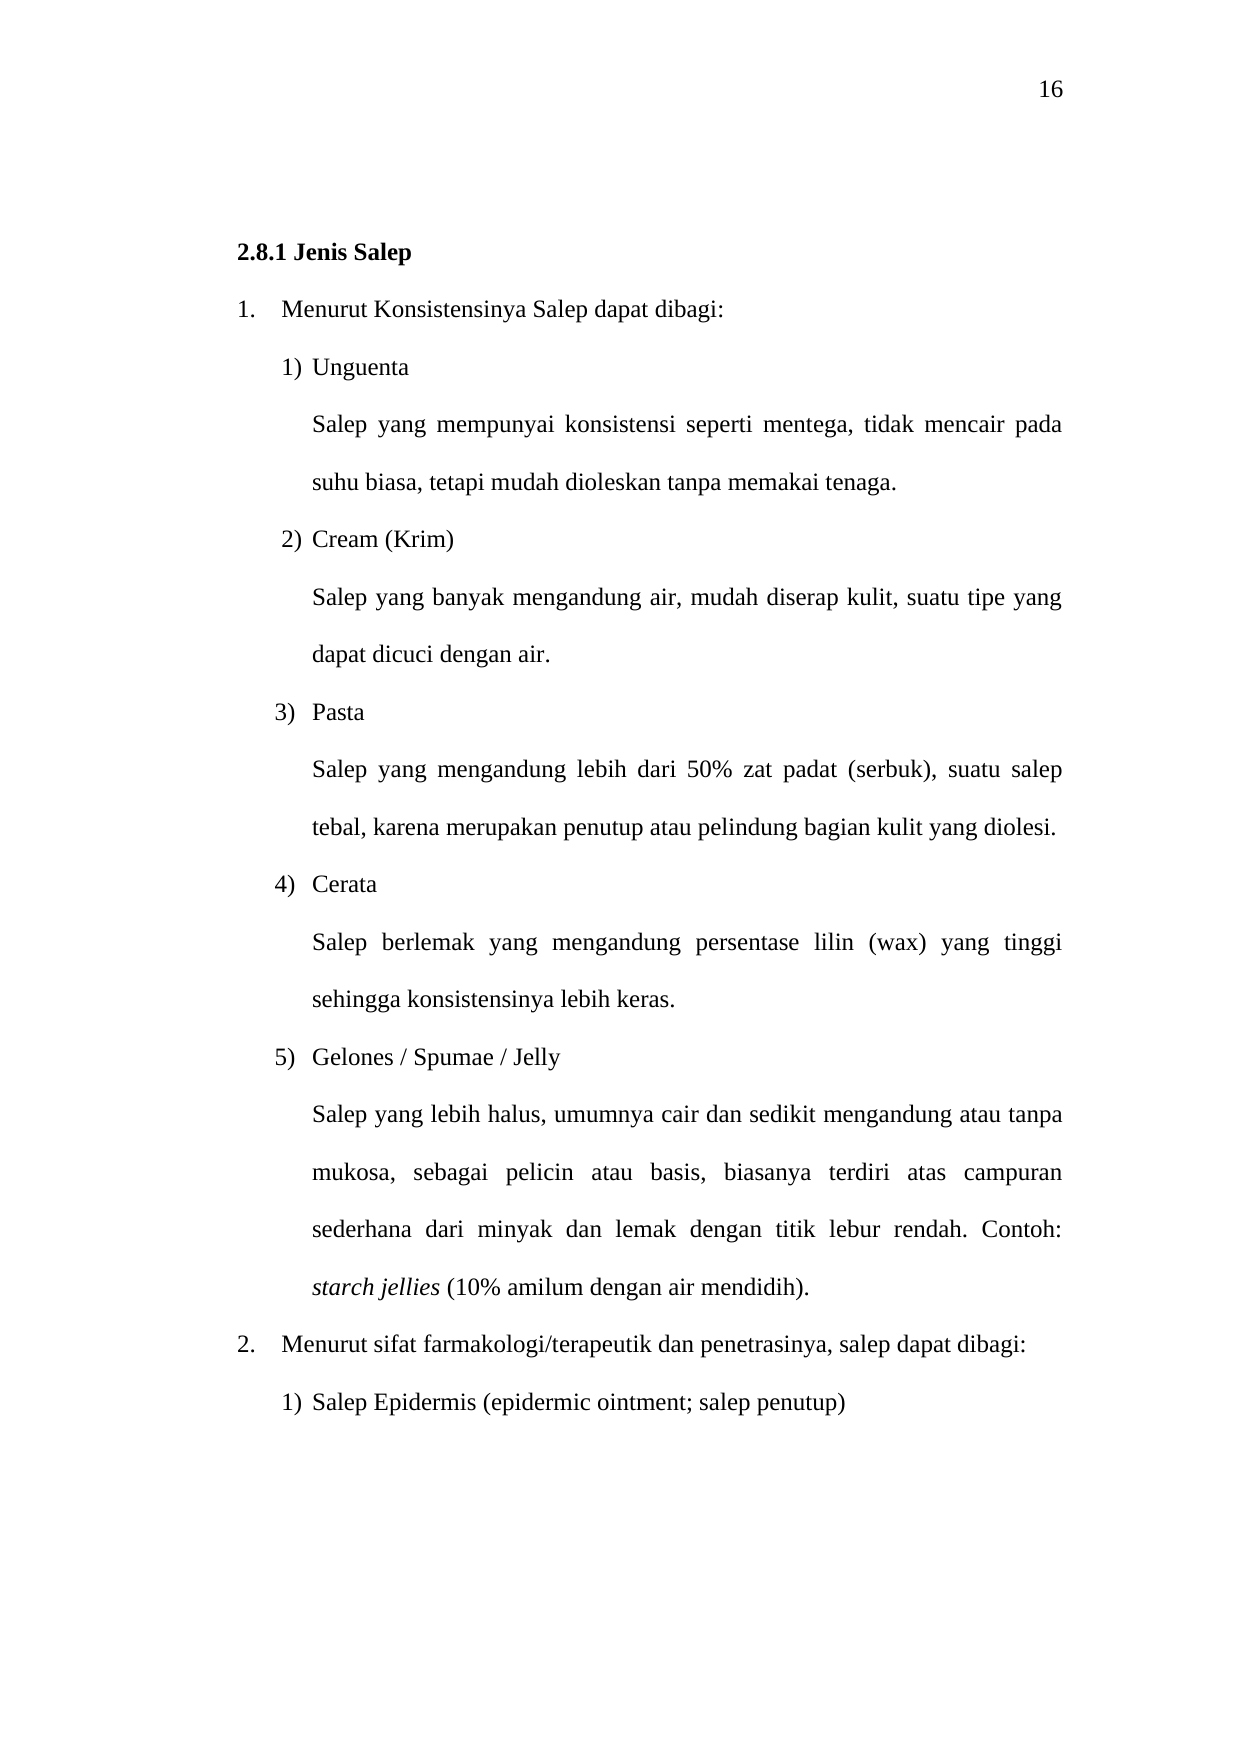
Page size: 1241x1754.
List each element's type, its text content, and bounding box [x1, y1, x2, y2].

list Salep berlemak yang mengandung persentase lilin (wax) yang tinggi sehingga konsistensinya lebih keras. [312, 927, 1063, 1013]
list Cream (Krim) [281, 524, 1063, 553]
text 2.8.1 Jenis Salep [237, 237, 1063, 266]
list Salep yang banyak mengandung air, mudah diserap kulit, suatu tipe yang dapat dicuci dengan air. [312, 582, 1063, 668]
list Menurut Konsistensinya Salep dapat dibagi: [237, 294, 1063, 323]
list Salep yang lebih halus, umumnya cair dan sedikit mengandung atau tanpa mukosa, sebagai pelicin atau basis, biasanya terdiri atas campuran sederhana dari minyak dan lemak dengan titik lebur rendah. Contoh: starch jellies (10% amilum dengan air mendidih). [312, 1099, 1063, 1301]
list Gelones / Spumae / Jelly [274, 1042, 1063, 1071]
list Salep yang mempunyai konsistensi seperti mentega, tidak mencair pada suhu biasa, tetapi mudah dioleskan tanpa memakai tenaga. [312, 409, 1063, 496]
list Unguenta [281, 352, 1063, 381]
list Cerata [274, 869, 1063, 898]
list Pasta [274, 697, 1063, 726]
list Salep yang mengandung lebih dari 50% zat padat (serbuk), suatu salep tebal, karena merupakan penutup atau pelindung bagian kulit yang diolesi. [312, 754, 1063, 841]
list Salep Epidermis (epidermic ointment; salep penutup) [281, 1387, 1063, 1416]
list Menurut sifat farmakologi/terapeutik dan penetrasinya, salep dapat dibagi: [237, 1329, 1063, 1358]
